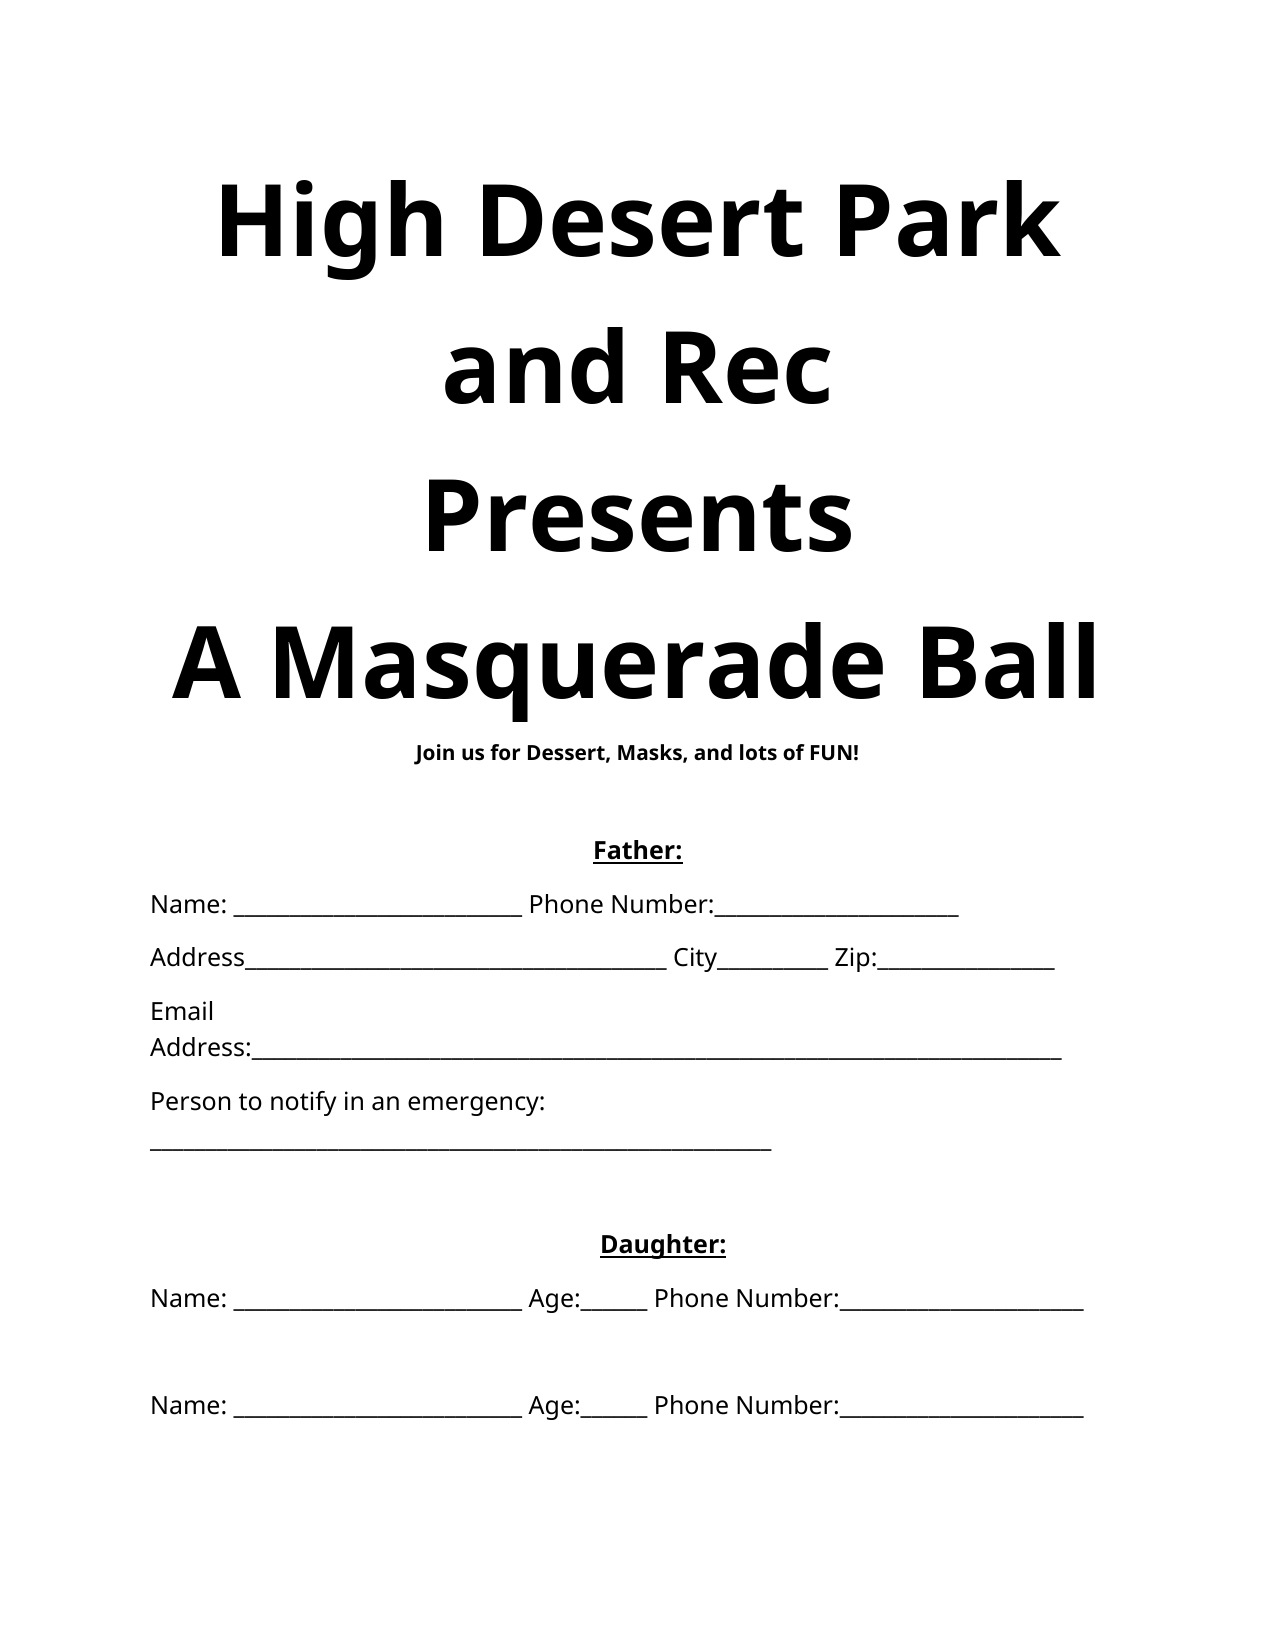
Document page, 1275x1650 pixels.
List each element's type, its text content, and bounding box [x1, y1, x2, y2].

text Daughter: [150, 1227, 1125, 1261]
text Person to notify in an emergency: ________________________________________________________ [150, 1083, 1125, 1154]
text Name: __________________________ Age:______ Phone Number:______________________ [150, 1281, 1125, 1314]
text A Masquerade Ball [150, 591, 1125, 727]
text Father: [150, 833, 1125, 867]
text Presents [150, 444, 1125, 580]
text Name: __________________________ Age:______ Phone Number:______________________ [150, 1387, 1125, 1421]
text Address______________________________________ City__________ Zip:________________ [150, 940, 1125, 974]
text Email Address:_________________________________________________________________________ [150, 993, 1125, 1064]
text High Desert Park and Rec [150, 150, 1125, 433]
text Join us for Dessert, Masks, and lots of FUN! [150, 738, 1125, 767]
text Name: __________________________ Phone Number:______________________ [150, 886, 1125, 920]
